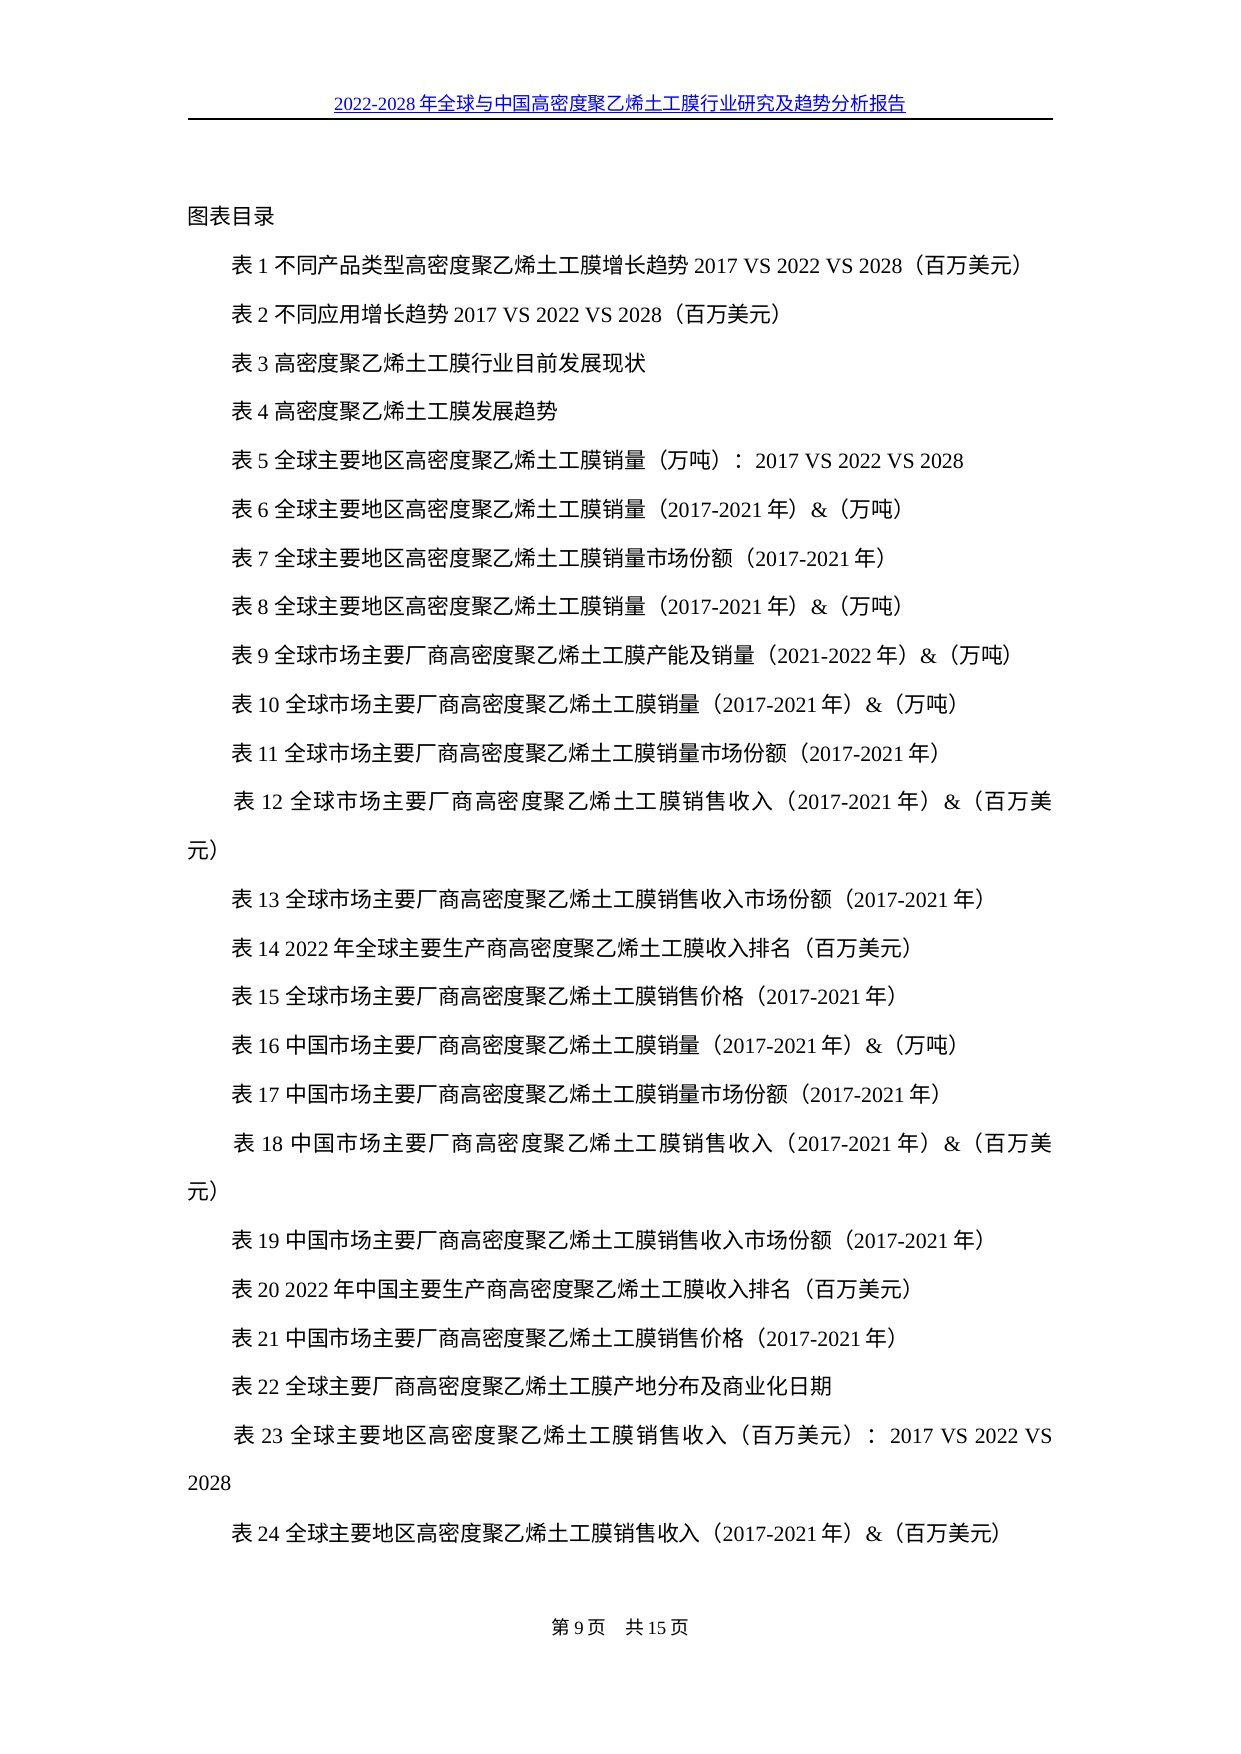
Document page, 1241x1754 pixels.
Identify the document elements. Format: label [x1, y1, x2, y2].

text [187, 150, 1053, 1548]
